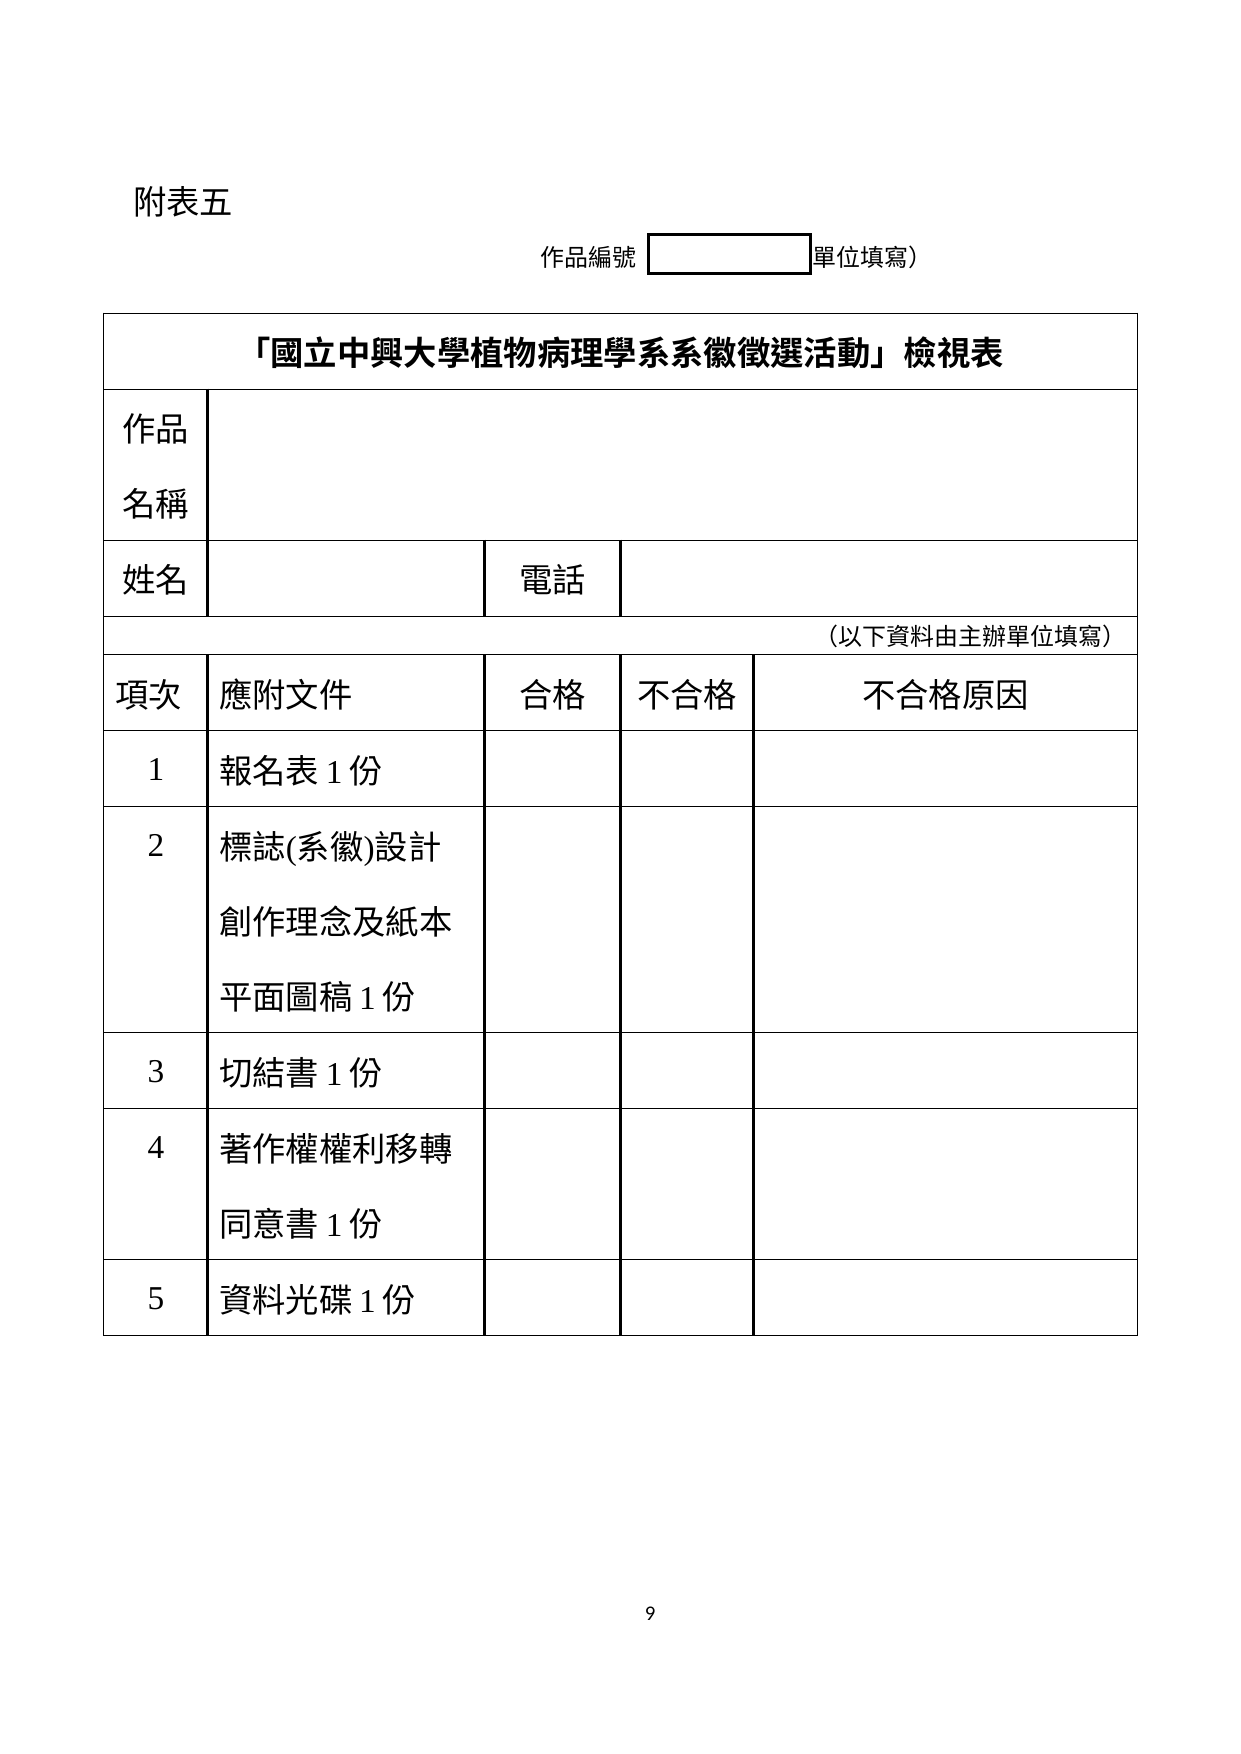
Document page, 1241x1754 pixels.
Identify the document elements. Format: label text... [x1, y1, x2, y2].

table_cell [622, 1033, 752, 1108]
table_cell [755, 1109, 1137, 1259]
table_cell [755, 807, 1137, 1032]
table_cell 切結書1份 [209, 1033, 483, 1108]
table_cell 不合格原因 [755, 655, 1137, 730]
table_cell [755, 731, 1137, 806]
table_cell 電話 [486, 541, 619, 616]
table_cell [486, 731, 619, 806]
table_cell 合格 [486, 655, 619, 730]
table_cell [209, 541, 483, 616]
table_cell [755, 1033, 1137, 1108]
table_cell 1 [104, 731, 206, 806]
table_cell 項次 [104, 655, 206, 730]
table_cell 資料光碟1份 [209, 1260, 483, 1335]
table_cell [622, 731, 752, 806]
table_cell [486, 1033, 619, 1108]
table_cell [209, 390, 1137, 539]
table_cell [622, 807, 752, 1032]
table_cell 報名表1份 [209, 731, 483, 806]
table_cell 姓名 [104, 541, 206, 616]
table_cell （以下資料由主辦單位填寫） [104, 617, 1137, 654]
table_cell 5 [104, 1260, 206, 1335]
table_cell [622, 541, 1137, 616]
text 作品編號 （由主辦單位填寫） [133, 237, 647, 275]
table_cell 4 [104, 1109, 206, 1259]
table_cell [622, 1109, 752, 1259]
table_header 「國立中興大學植物病理學系系徽徵選活動」檢視表 [104, 314, 1137, 388]
table_cell 標誌(系徽)設計創作理念及紙本平面圖稿1份 [209, 807, 483, 1032]
table_cell [486, 1260, 619, 1335]
table_cell [486, 1109, 619, 1259]
table_cell 不合格 [622, 655, 752, 730]
table_cell 著作權權利移轉同意書1份 [209, 1109, 483, 1259]
table_cell [622, 1260, 752, 1335]
table_cell 3 [104, 1033, 206, 1108]
table_cell 作品 名稱 [104, 390, 206, 539]
table_cell 2 [104, 807, 206, 1032]
table_cell [486, 807, 619, 1032]
table_cell 應附文件 [209, 655, 483, 730]
table_cell [755, 1260, 1137, 1335]
text 作品編號 （由主辦單位填寫） [812, 237, 1167, 275]
